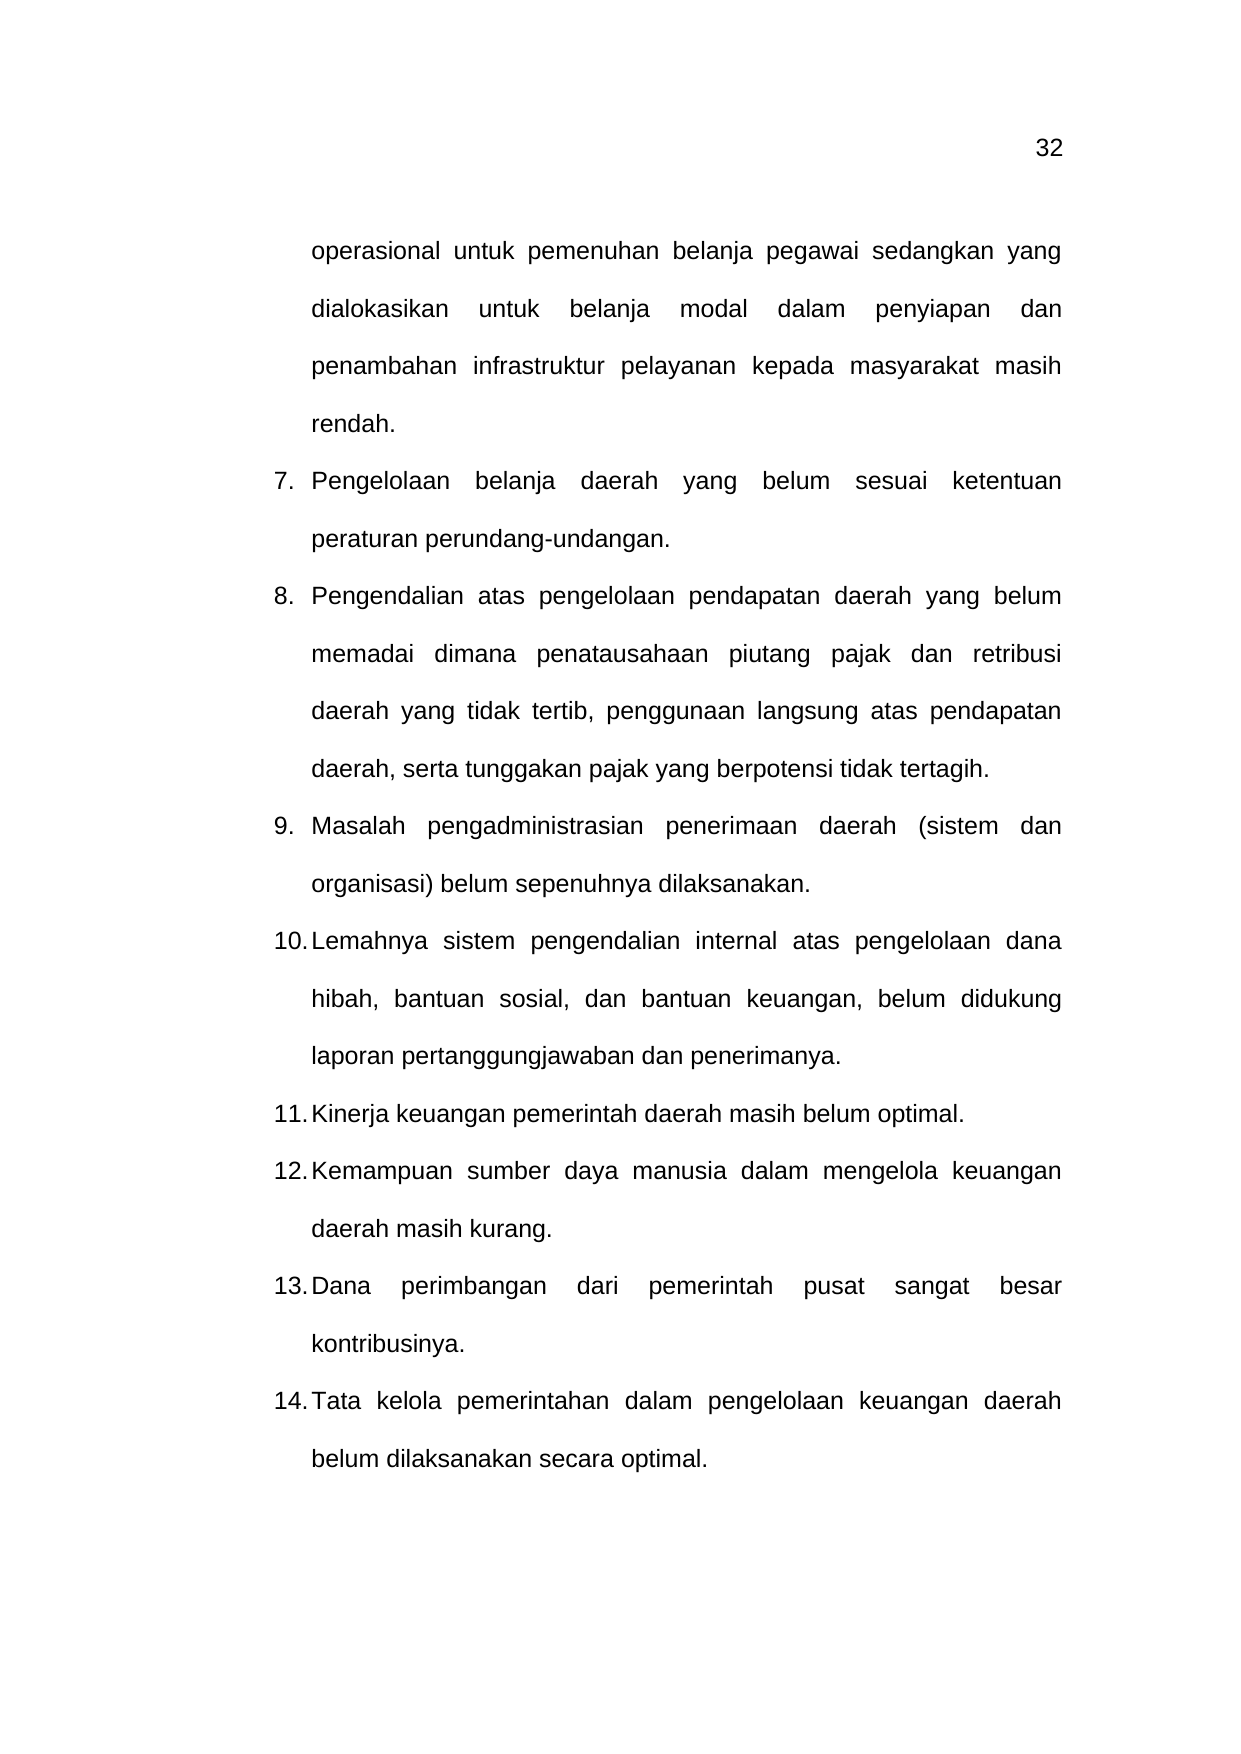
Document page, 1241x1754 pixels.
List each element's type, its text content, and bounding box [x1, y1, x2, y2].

list Tata kelola pemerintahan dalam pengelolaan keuangan daerah belum dilaksanakan secara optimal. [274, 1386, 1063, 1472]
list Pengelolaan belanja daerah yang belum sesuai ketentuan peraturan perundang-undangan. [274, 466, 1063, 552]
list Dana perimbangan dari pemerintah pusat sangat besar kontribusinya. [274, 1271, 1063, 1357]
list Pengendalian atas pengelolaan pendapatan daerah yang belum memadai dimana penatausahaan piutang pajak dan retribusi daerah yang tidak tertib, penggunaan langsung atas pendapatan daerah, serta tunggakan pajak yang berpotensi tidak tertagih. [274, 581, 1063, 782]
list Lemahnya sistem pengendalian internal atas pengelolaan dana hibah, bantuan sosial, dan bantuan keuangan, belum didukung laporan pertanggungjawaban dan penerimanya. [274, 926, 1063, 1070]
list Masalah pengadministrasian penerimaan daerah (sistem dan organisasi) belum sepenuhnya dilaksanakan. [274, 811, 1063, 897]
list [274, 236, 1063, 437]
list Kinerja keuangan pemerintah daerah masih belum optimal. [274, 1099, 1063, 1127]
list Kemampuan sumber daya manusia dalam mengelola keuangan daerah masih kurang. [274, 1156, 1063, 1242]
